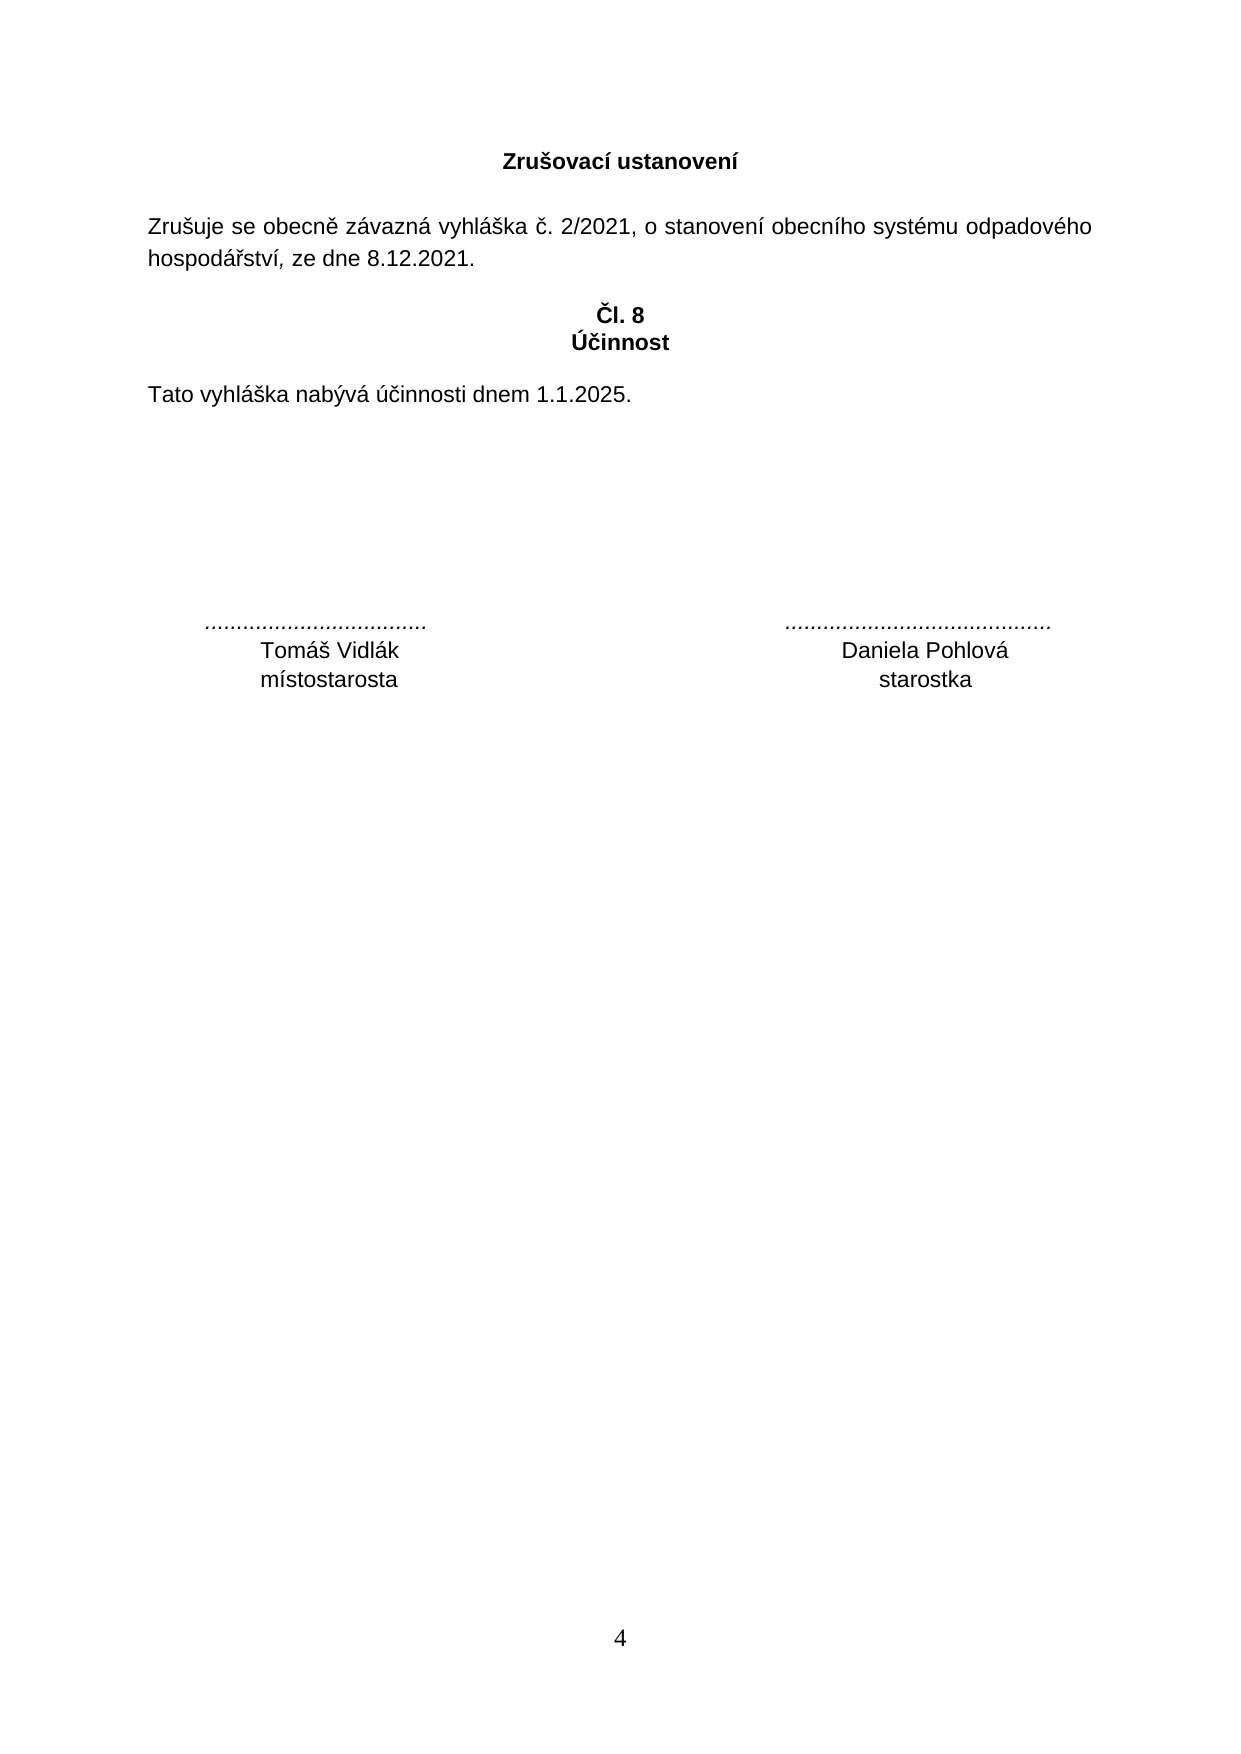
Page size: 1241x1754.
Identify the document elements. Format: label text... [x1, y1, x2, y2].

text místostarosta starostka [148, 666, 1092, 692]
text ................................... .......................................... [148, 608, 1092, 634]
text Zrušuje se obecně závazná vyhláška č. 2/2021, o stanovení obecního systému odpadového hospodářství, ze dne 8.12.2021. [148, 213, 1092, 271]
text Tomáš Vidlák Daniela Pohlová [148, 637, 1092, 663]
text Zrušovací ustanovení [148, 148, 1092, 174]
text Tato vyhláška nabývá účinnosti dnem 1.1.2025. [148, 381, 1092, 408]
text Účinnost [148, 329, 1092, 355]
text Čl. 8 [148, 302, 1092, 329]
